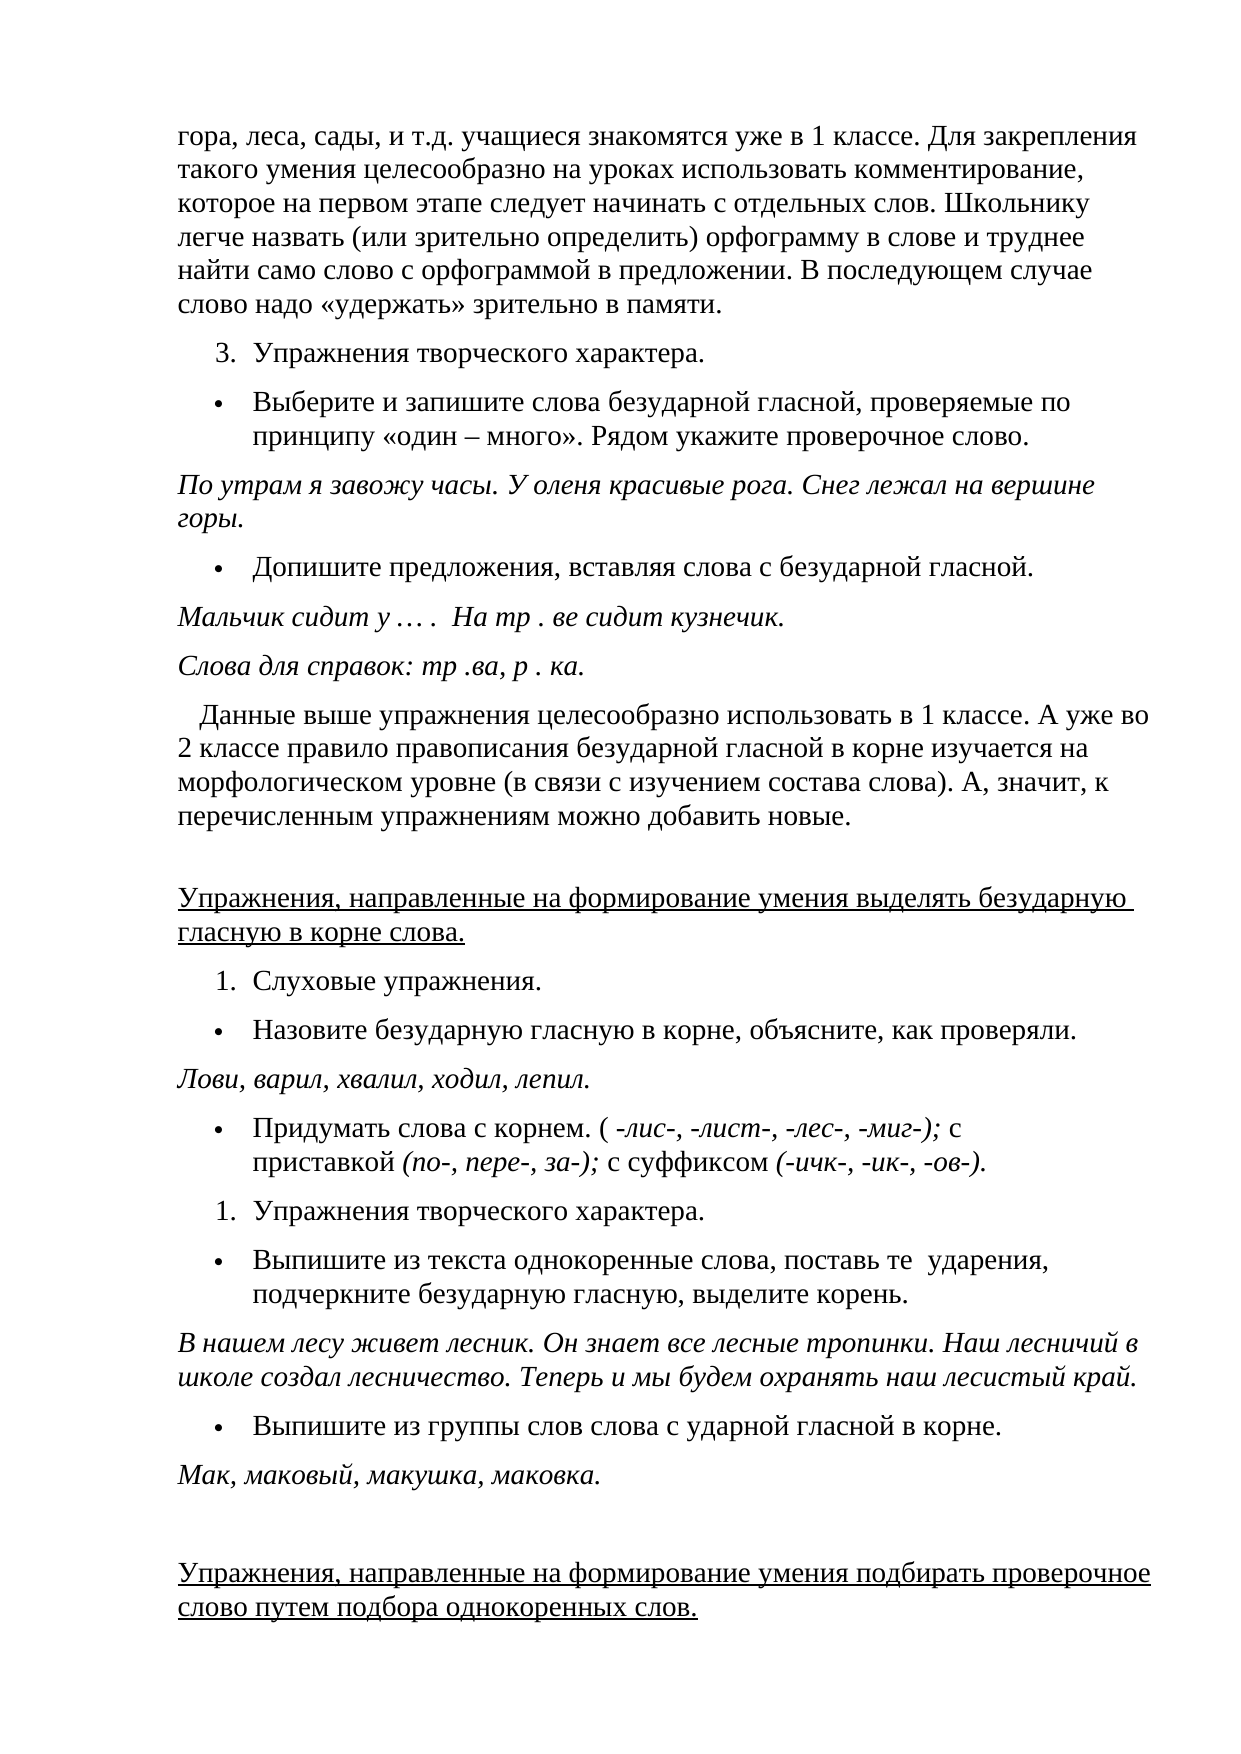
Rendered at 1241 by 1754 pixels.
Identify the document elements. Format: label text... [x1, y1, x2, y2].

text Мак, маковый, макушка, маковка. [177, 1457, 1152, 1491]
text По утрам я завожу часы. У оленя красивые рога. Снег лежал на вершине горы. [177, 467, 1152, 534]
list Придумать слова с корнем. ( -лис-, -лист-, -лес-, -миг-); с приставкой (по-, пере-, за-); с суффиксом (-ичк-, -ик-, -ов-). [215, 1111, 1152, 1178]
text Упражнения, направленные на формирование умения выделять безударную гласную в корне слова. [177, 847, 1152, 947]
list Допишите предложения, вставляя слова с безударной гласной. [215, 549, 1152, 583]
list Слуховые упражнения. [215, 963, 1152, 997]
text Данные выше упражнения целесообразно использовать в 1 классе. А уже во 2 классе правило правописания безударной гласной в корне изучается на морфологическом уровне (в связи с изучением состава слова). А, значит, к перечисленным упражнениям можно добавить новые. [177, 697, 1152, 831]
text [177, 118, 1152, 319]
list Упражнения творческого характера. [215, 335, 1152, 368]
list Упражнения творческого характера. [215, 1193, 1152, 1227]
text Лови, варил, хвалил, ходил, лепил. [177, 1061, 1152, 1095]
list Выберите и запишите слова безударной гласной, проверяемые по принципу «один – много». Рядом укажите проверочное слово. [215, 384, 1152, 451]
list Выпишите из текста однокоренные слова, поставь те ударения, подчеркните безударную гласную, выделите корень. [215, 1242, 1152, 1309]
text В нашем лесу живет лесник. Он знает все лесные тропинки. Наш лесничий в школе создал лесничество. Теперь и мы будем охранять наш лесистый край. [177, 1325, 1152, 1392]
text Мальчик сидит у … . На тр . ве сидит кузнечик. [177, 599, 1152, 632]
text Упражнения, направленные на формирование умения подбирать проверочное слово путем подбора однокоренных слов. [177, 1555, 1152, 1622]
list Выпишите из группы слов слова с ударной гласной в корне. [215, 1408, 1152, 1441]
text Слова для справок: тр .ва, р . ка. [177, 648, 1152, 681]
list Назовите безударную гласную в корне, объясните, как проверяли. [215, 1012, 1152, 1046]
